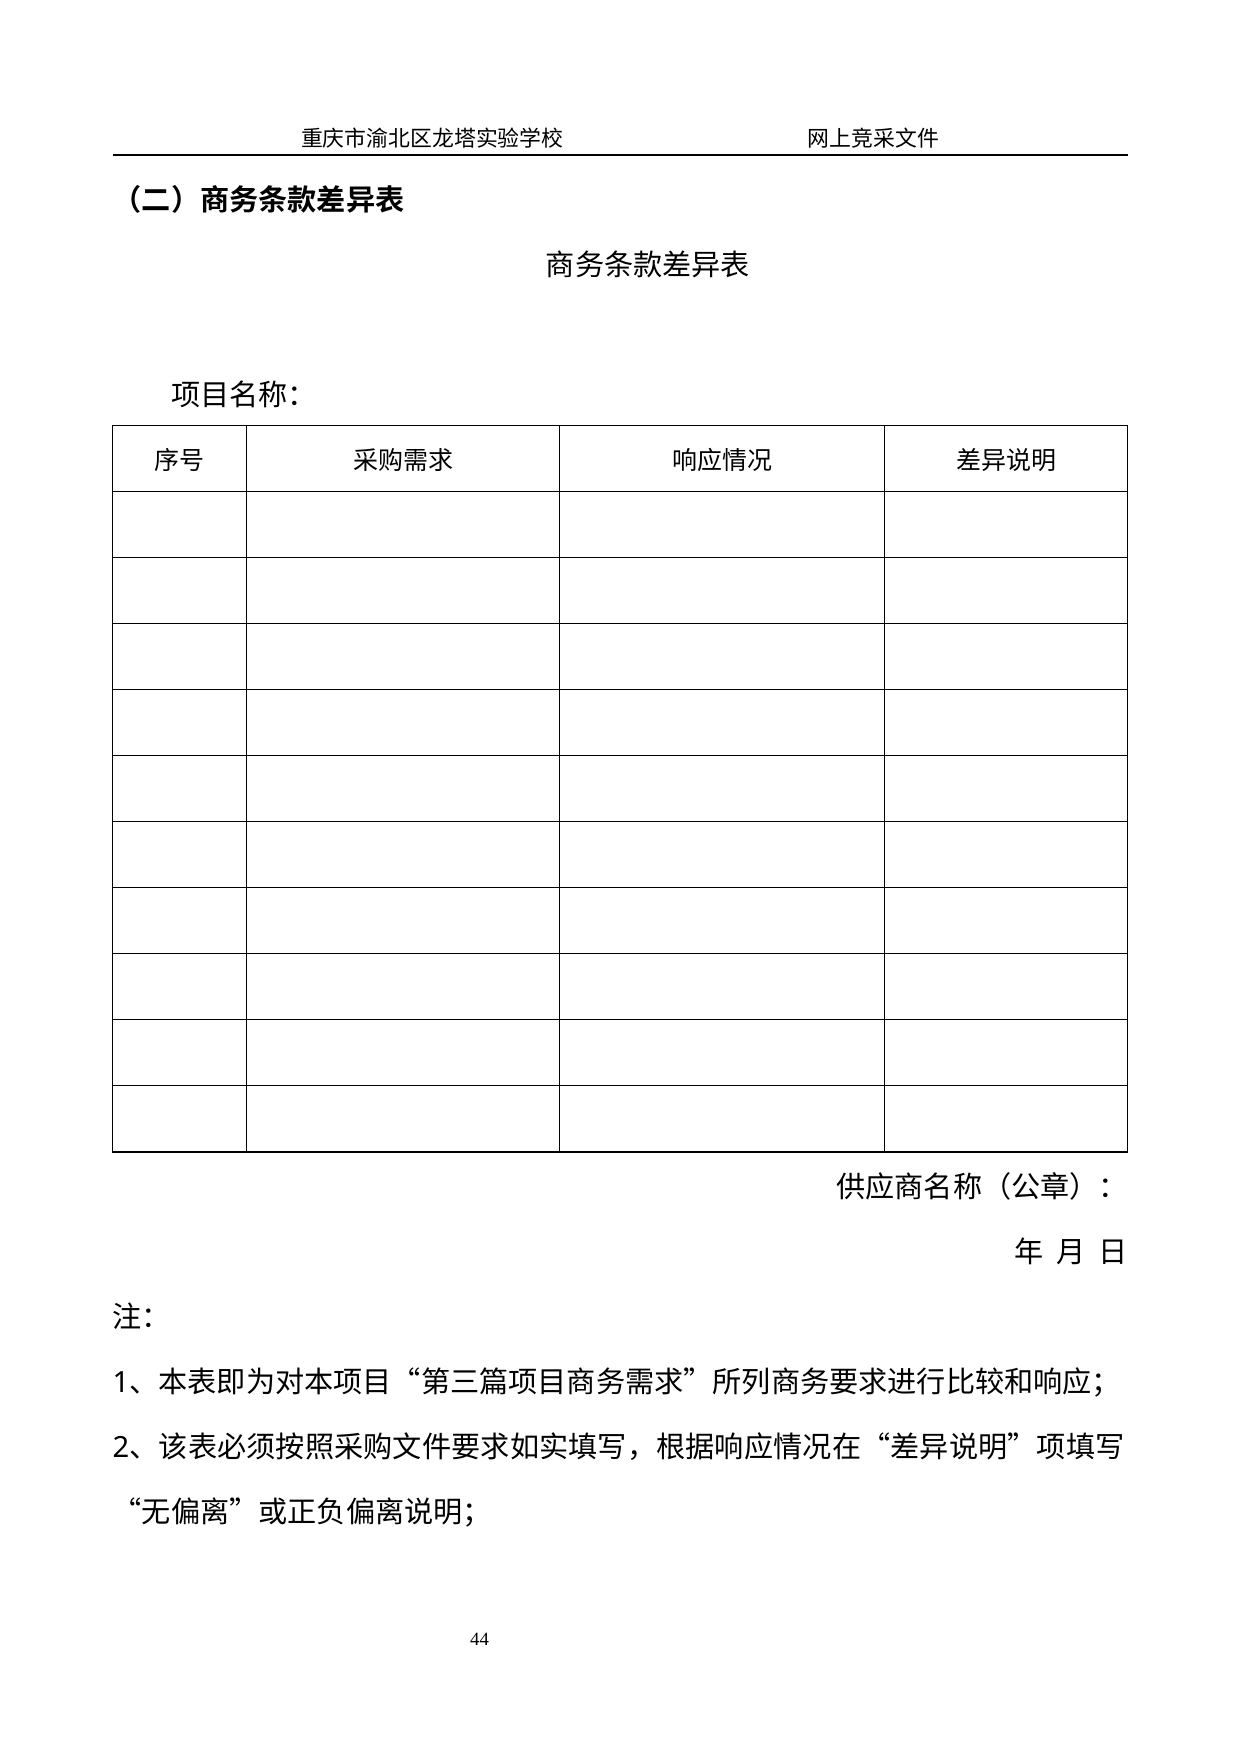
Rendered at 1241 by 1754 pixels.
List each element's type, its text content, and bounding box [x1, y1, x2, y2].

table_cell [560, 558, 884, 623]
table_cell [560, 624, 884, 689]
text （二）商务条款差异表 [112, 165, 1128, 230]
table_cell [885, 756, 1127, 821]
text 年 月 日 [112, 1217, 1128, 1282]
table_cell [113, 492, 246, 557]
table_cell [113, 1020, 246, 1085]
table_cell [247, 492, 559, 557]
text 商务条款差异表 [112, 230, 1128, 295]
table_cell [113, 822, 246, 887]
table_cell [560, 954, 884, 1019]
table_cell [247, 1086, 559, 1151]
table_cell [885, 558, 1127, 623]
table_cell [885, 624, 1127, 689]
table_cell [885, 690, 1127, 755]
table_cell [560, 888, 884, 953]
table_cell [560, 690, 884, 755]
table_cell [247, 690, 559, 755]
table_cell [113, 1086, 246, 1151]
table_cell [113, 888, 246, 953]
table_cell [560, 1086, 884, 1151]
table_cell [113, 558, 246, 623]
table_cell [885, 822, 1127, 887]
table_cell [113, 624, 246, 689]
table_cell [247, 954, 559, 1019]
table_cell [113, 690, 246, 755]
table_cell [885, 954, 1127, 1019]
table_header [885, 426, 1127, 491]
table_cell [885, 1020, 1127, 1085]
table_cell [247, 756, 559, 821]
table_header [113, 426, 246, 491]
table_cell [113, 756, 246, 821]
text 注： [112, 1282, 1128, 1347]
text 项目名称： [112, 360, 1128, 425]
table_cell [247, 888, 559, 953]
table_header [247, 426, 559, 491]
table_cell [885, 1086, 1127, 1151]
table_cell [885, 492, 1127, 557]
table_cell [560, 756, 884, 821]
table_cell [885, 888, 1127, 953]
text 2、该表必须按照采购文件要求如实填写，根据响应情况在“差异说明”项填写“无偏离”或正负偏离说明； [112, 1412, 1128, 1542]
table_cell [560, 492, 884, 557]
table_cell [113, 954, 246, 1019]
text 供应商名称（公章）： [112, 1153, 1128, 1217]
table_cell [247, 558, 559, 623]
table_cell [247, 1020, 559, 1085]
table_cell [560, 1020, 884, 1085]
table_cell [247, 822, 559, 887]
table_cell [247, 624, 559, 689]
text 1、本表即为对本项目“第三篇项目商务需求”所列商务要求进行比较和响应； [112, 1347, 1128, 1412]
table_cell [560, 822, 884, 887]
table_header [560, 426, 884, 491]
